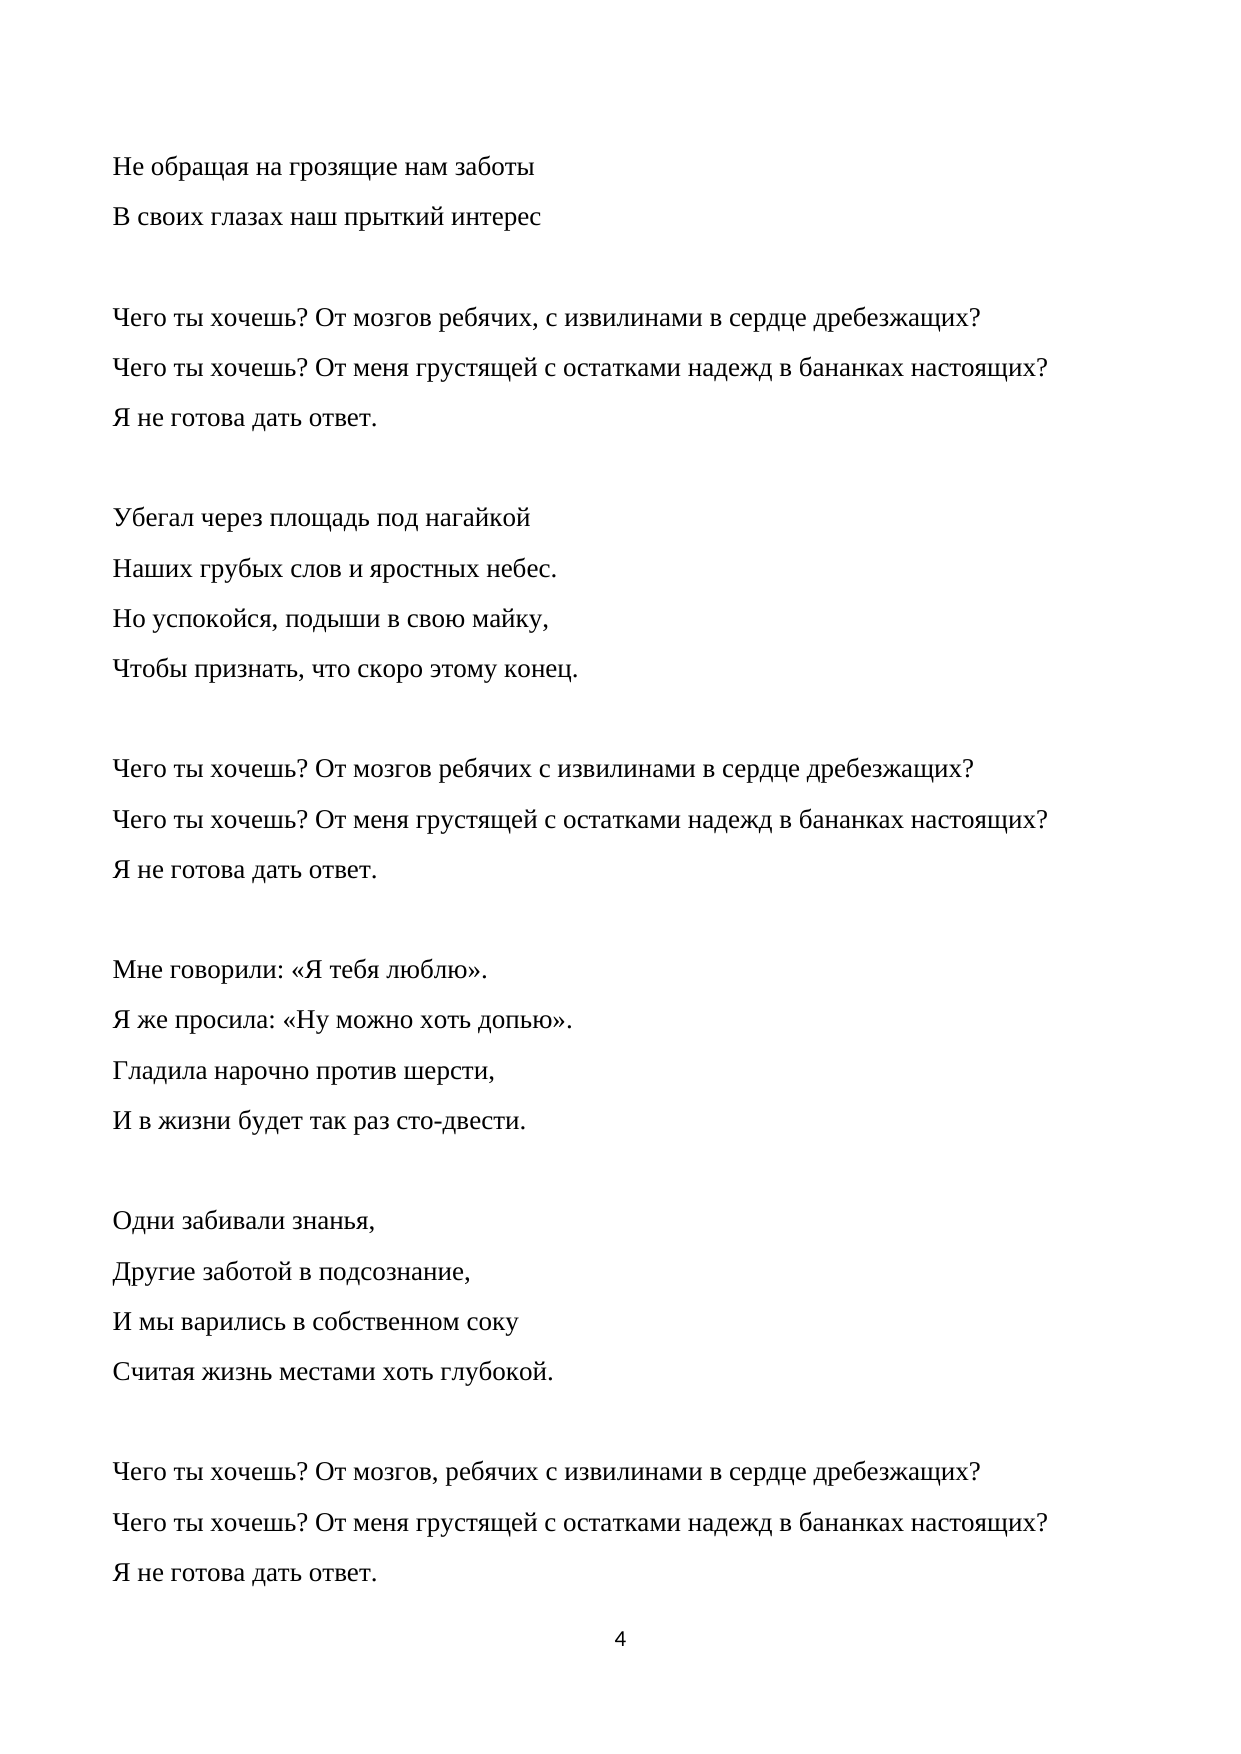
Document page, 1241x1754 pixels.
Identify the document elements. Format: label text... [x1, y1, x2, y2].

text И мы варились в собственном соку [112, 1305, 1128, 1336]
text Я не готова дать ответ. [112, 401, 1128, 432]
text Чтобы признать, что скоро этому конец. [112, 652, 1128, 683]
text Мне говорили: «Я тебя люблю». [112, 953, 1128, 984]
text Я не готова дать ответ. [112, 1556, 1128, 1587]
text Чего ты хочешь? От мозгов ребячих с извилинами в сердце дребезжащих? [112, 752, 1128, 784]
text В своих глазах наш прыткий интерес [112, 200, 1128, 231]
text Чего ты хочешь? От меня грустящей с остатками надежд в бананках настоящих? [112, 803, 1128, 834]
text Не обращая на грозящие нам заботы [112, 150, 1128, 181]
text Но успокойся, подыши в свою майку, [112, 602, 1128, 633]
text Чего ты хочешь? От меня грустящей с остатками надежд в бананках настоящих? [112, 351, 1128, 382]
text И в жизни будет так раз сто-двести. [112, 1104, 1128, 1135]
text Наших грубых слов и яростных небес. [112, 552, 1128, 583]
text Убегал через площадь под нагайкой [112, 501, 1128, 533]
text Чего ты хочешь? От меня грустящей с остатками надежд в бананках настоящих? [112, 1506, 1128, 1537]
text Чего ты хочешь? От мозгов, ребячих с извилинами в сердце дребезжащих? [112, 1455, 1128, 1487]
text Чего ты хочешь? От мозгов ребячих, с извилинами в сердце дребезжащих? [112, 301, 1128, 332]
text Я не готова дать ответ. [112, 853, 1128, 884]
text Считая жизнь местами хоть глубокой. [112, 1355, 1128, 1386]
text Гладила нарочно против шерсти, [112, 1054, 1128, 1085]
text Одни забивали знанья, [112, 1204, 1128, 1236]
text Другие заботой в подсознание, [112, 1254, 1128, 1286]
text Я же просила: «Ну можно хоть допью». [112, 1003, 1128, 1035]
